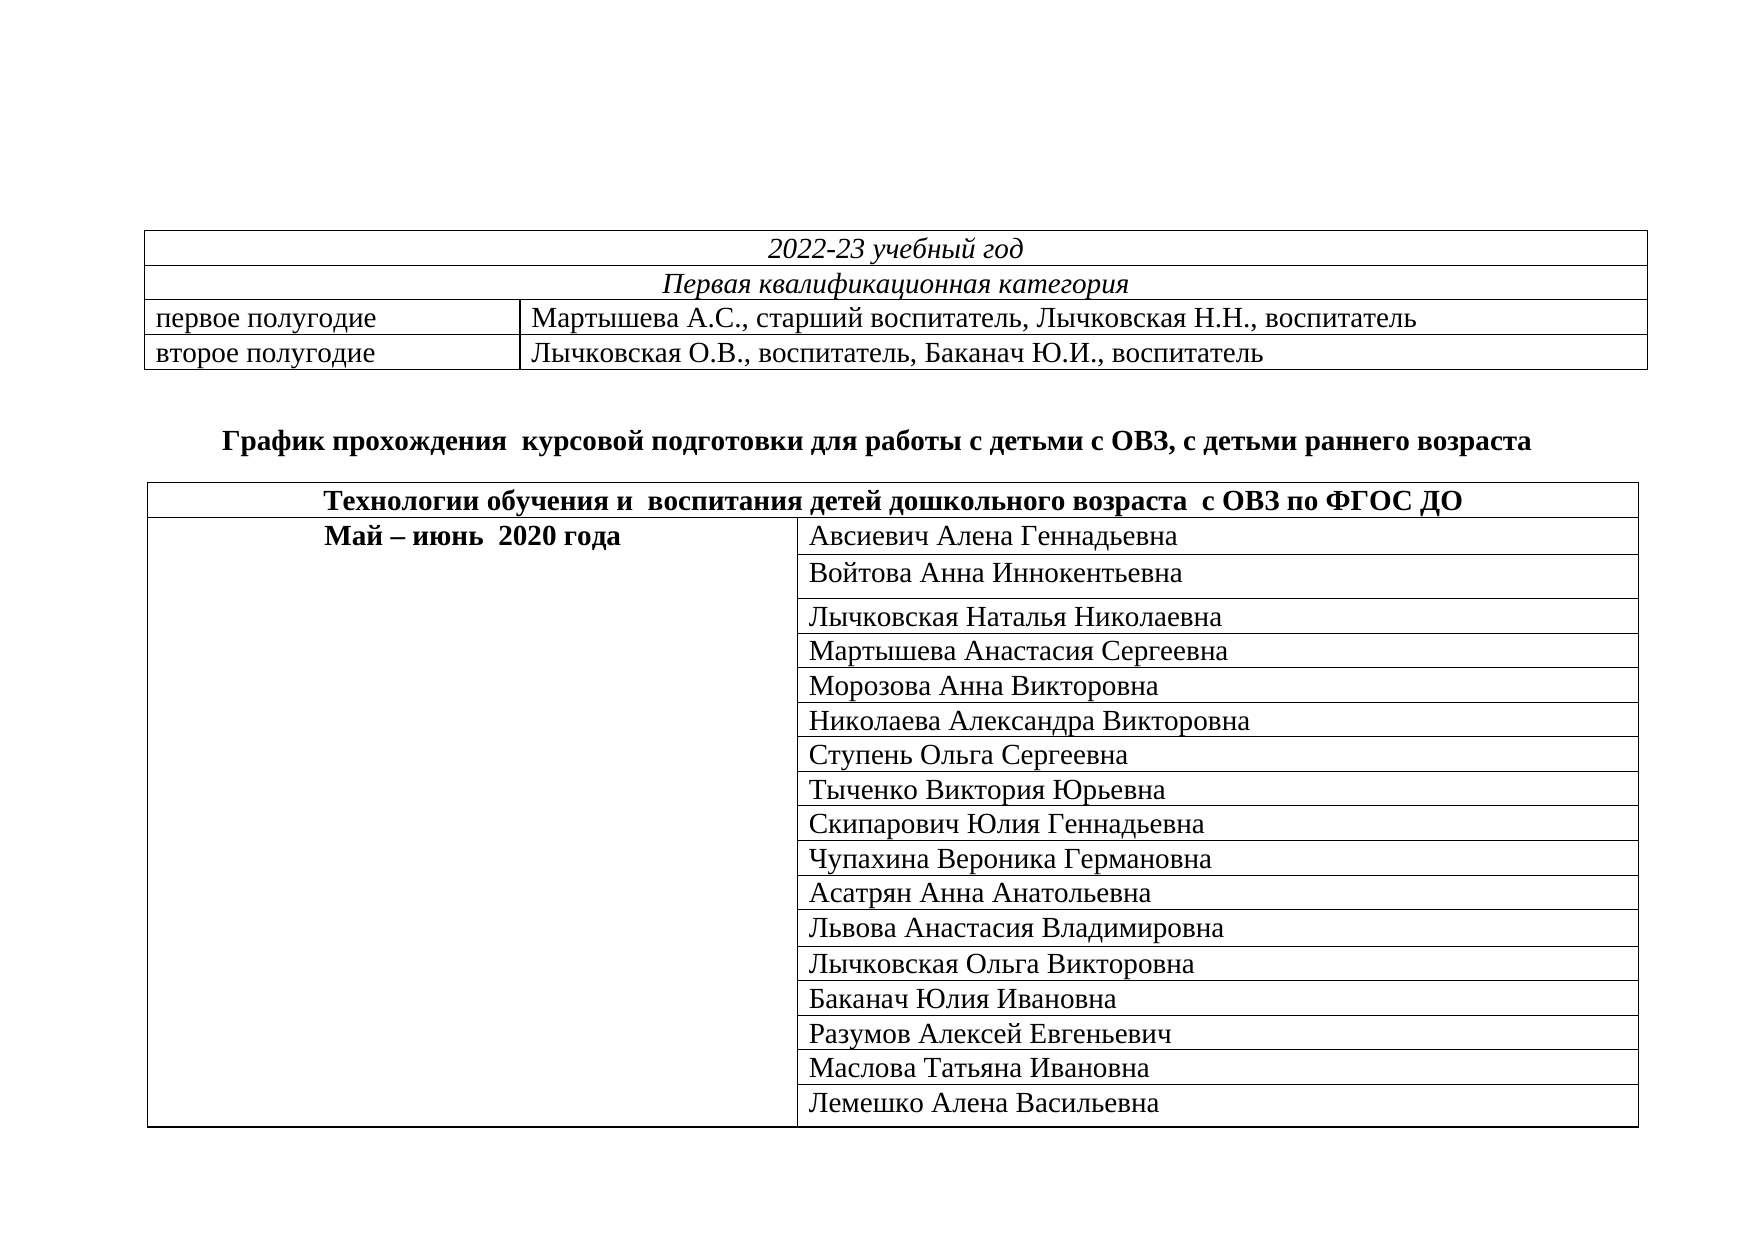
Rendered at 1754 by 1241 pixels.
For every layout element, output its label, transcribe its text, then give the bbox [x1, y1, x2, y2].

table_header 2022-23 учебный год [145, 231, 1647, 265]
table_cell Лычковская Ольга Викторовна [798, 947, 1638, 980]
table_cell Авсиевич Алена Геннадьевна [798, 518, 1638, 554]
table_cell Май – июнь 2020 года [148, 518, 797, 1126]
table_header Технологии обучения и воспитания детей дошкольного возраста с ОВЗ по ФГОС ДО [148, 483, 1638, 517]
text График прохождения курсовой подготовки для работы с детьми с ОВЗ, с детьми раннего возраста [118, 423, 1636, 456]
table_cell Мартышева Анастасия Сергеевна [798, 634, 1638, 667]
table_cell Львова Анастасия Владимировна [798, 910, 1638, 946]
table_cell Лычковская О.В., воспитатель, Баканач Ю.И., воспитатель [521, 335, 1647, 368]
table_cell Морозова Анна Викторовна [798, 668, 1638, 702]
table_cell Тыченко Виктория Юрьевна [798, 772, 1638, 805]
table_cell Лемешко Алена Васильевна [798, 1085, 1638, 1126]
table_cell Первая квалификационная категория [145, 266, 1647, 299]
table_cell Скипарович Юлия Геннадьевна [798, 806, 1638, 840]
table_cell первое полугодие [145, 300, 519, 334]
table_cell Баканач Юлия Ивановна [798, 981, 1638, 1015]
table_cell Маслова Татьяна Ивановна [798, 1050, 1638, 1084]
table_cell Лычковская Наталья Николаевна [798, 599, 1638, 632]
table_cell Чупахина Вероника Германовна [798, 841, 1638, 874]
table_cell Мартышева А.С., старший воспитатель, Лычковская Н.Н., воспитатель [521, 300, 1647, 334]
table_cell Николаева Александра Викторовна [798, 703, 1638, 736]
table_cell Разумов Алексей Евгеньевич [798, 1016, 1638, 1049]
table_cell Войтова Анна Иннокентьевна [798, 555, 1638, 598]
table_cell Ступень Ольга Сергеевна [798, 737, 1638, 771]
table_cell второе полугодие [145, 335, 519, 368]
table_cell Асатрян Анна Анатольевна [798, 876, 1638, 909]
